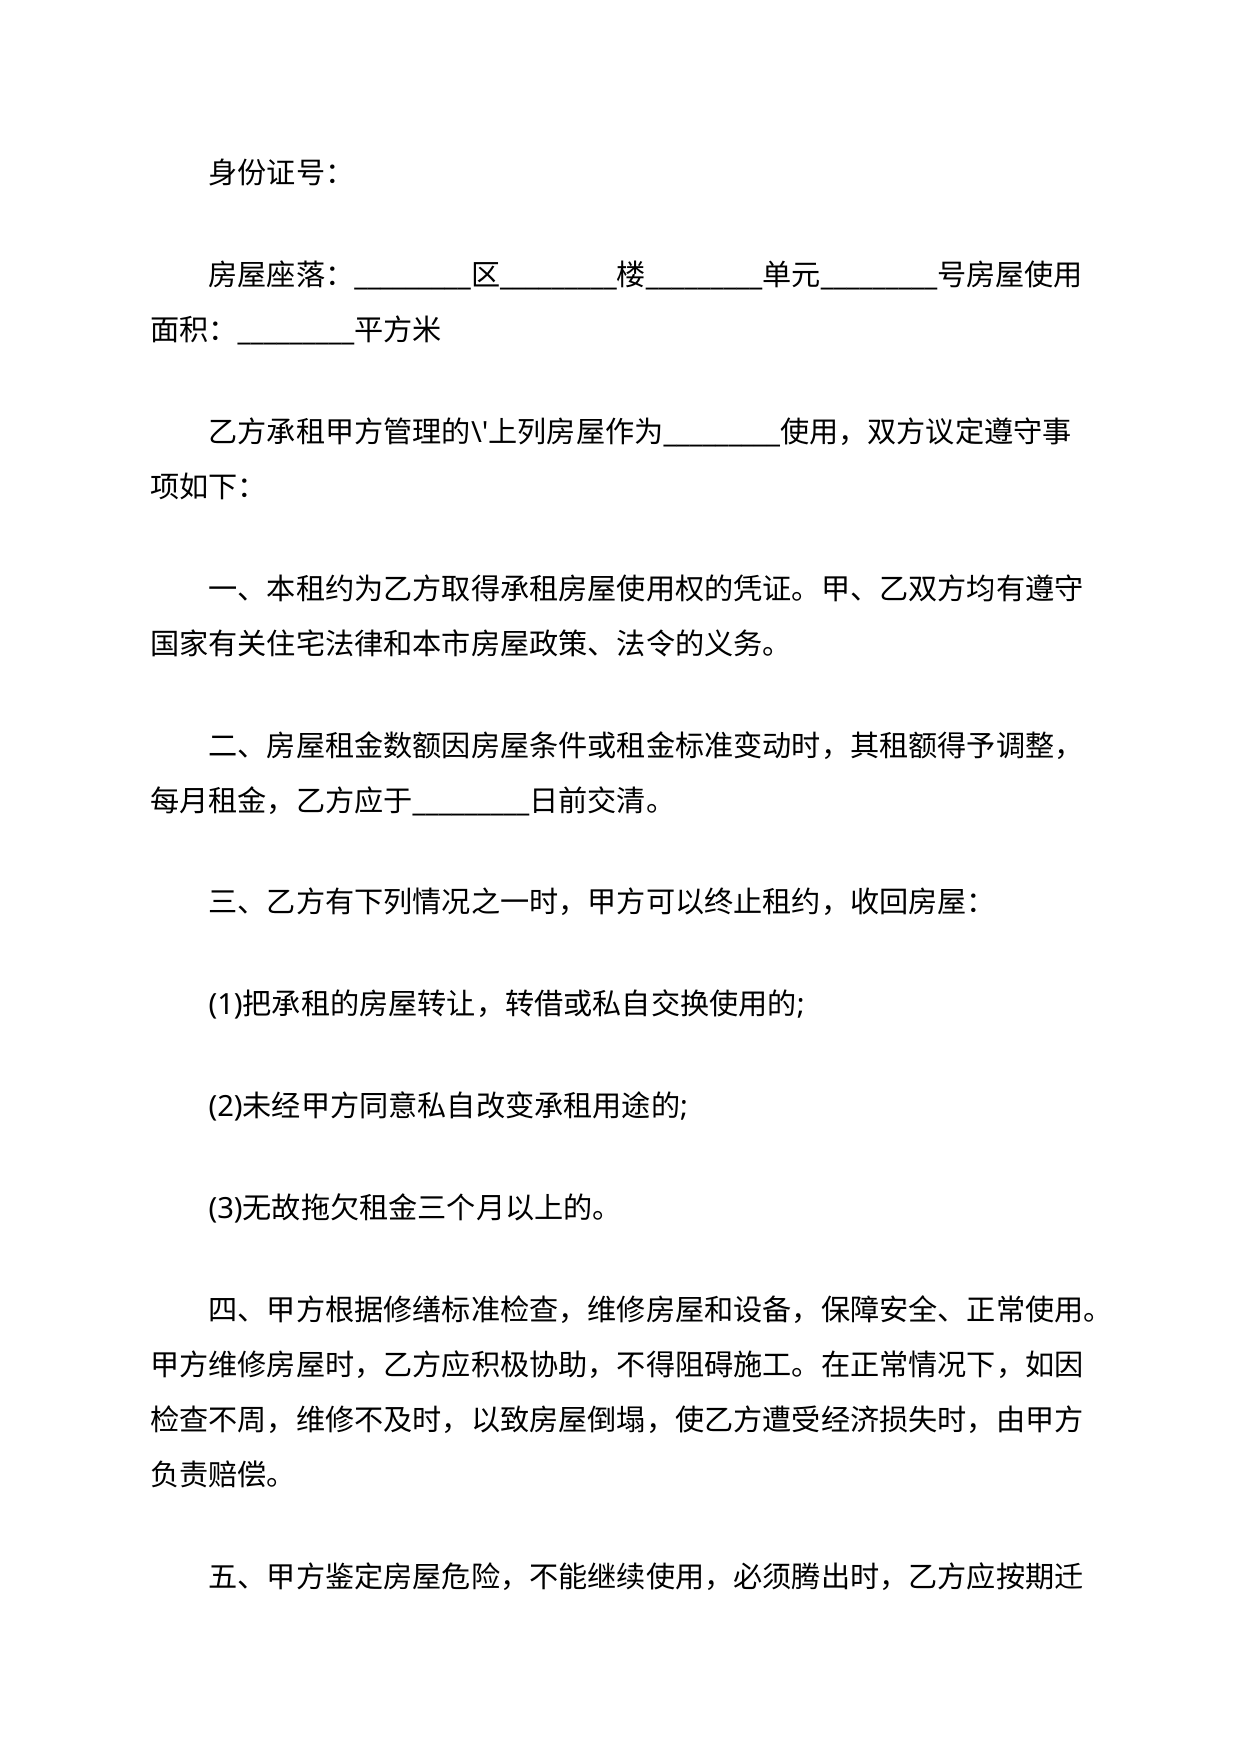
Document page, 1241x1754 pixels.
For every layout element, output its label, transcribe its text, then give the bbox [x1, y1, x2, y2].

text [150, 1553, 1090, 1596]
text 二、房屋租金数额因房屋条件或租金标准变动时，其租额得予调整，每月租金，乙方应于_________日前交清。 [150, 722, 1090, 819]
text (3)无故拖欠租金三个月以上的。 [150, 1185, 1090, 1227]
text 身份证号： [150, 150, 1090, 192]
text 乙方承租甲方管理的\'上列房屋作为_________使用，双方议定遵守事项如下： [150, 409, 1090, 506]
text 四、甲方根据修缮标准检查，维修房屋和设备，保障安全、正常使用。甲方维修房屋时，乙方应积极协助，不得阻碍施工。在正常情况下，如因检查不周，维修不及时，以致房屋倒塌，使乙方遭受经济损失时，由甲方负责赔偿。 [150, 1287, 1090, 1494]
text 三、乙方有下列情况之一时，甲方可以终止租约，收回房屋： [150, 879, 1090, 921]
text 一、本租约为乙方取得承租房屋使用权的凭证。甲、乙双方均有遵守国家有关住宅法律和本市房屋政策、法令的义务。 [150, 566, 1090, 663]
text 房屋座落：_________区_________楼_________单元_________号房屋使用面积：_________平方米 [150, 252, 1090, 349]
text (2)未经甲方同意私自改变承租用途的; [150, 1083, 1090, 1125]
text (1)把承租的房屋转让，转借或私自交换使用的; [150, 981, 1090, 1023]
